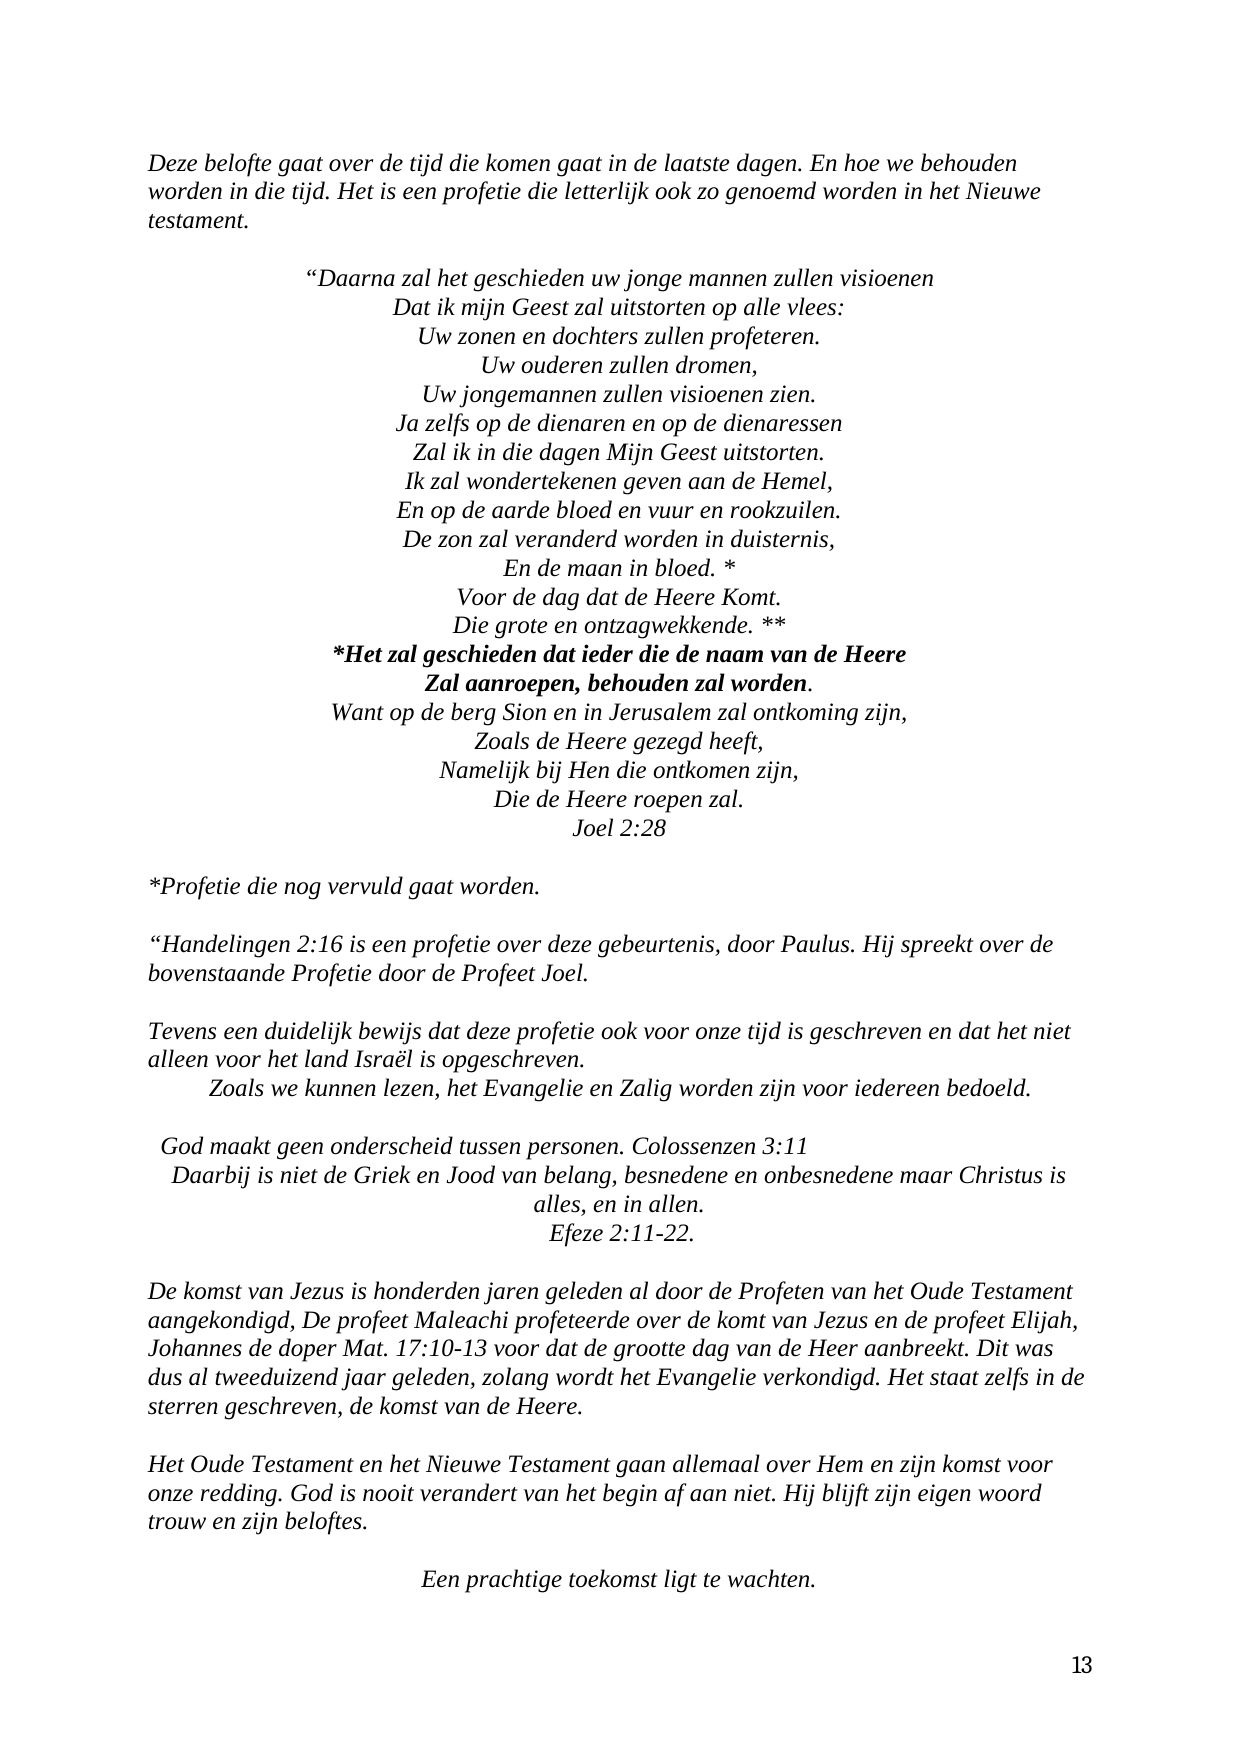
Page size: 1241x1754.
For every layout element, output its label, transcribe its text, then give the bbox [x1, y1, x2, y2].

text Die de Heere roepen zal. [148, 784, 1092, 813]
text *Het zal geschieden dat ieder die de naam van de Heere [148, 639, 1092, 668]
text Dat ik mijn Geest zal uitstorten op alle vlees: [148, 292, 1092, 321]
text Die grote en ontzagwekkende. ** [148, 611, 1092, 639]
text De zon zal veranderd worden in duisternis, [148, 524, 1092, 552]
text En op de aarde bloed en vuur en rookzuilen. [148, 495, 1092, 523]
text De komst van Jezus is honderden jaren geleden al door de Profeten van het Oude Testament aangekondigd, De profeet Maleachi profeteerde over de komt van Jezus en de profeet Elijah, Johannes de doper Mat. 17:10-13 voor dat de grootte dag van de Heer aanbreekt. Dit was dus al tweeduizend jaar geleden, zolang wordt het Evangelie verkondigd. Het staat zelfs in de sterren geschreven, de komst van de Heere. [148, 1276, 1092, 1420]
text Efeze 2:11-22. [148, 1218, 1092, 1247]
text Namelijk bij Hen die ontkomen zijn, [148, 755, 1092, 784]
text Ik zal wondertekenen geven aan de Hemel, [148, 466, 1092, 494]
text Het Oude Testament en het Nieuwe Testament gaan allemaal over Hem en zijn komst voor onze redding. God is nooit verandert van het begin af aan niet. Hij blijft zijn eigen woord trouw en zijn beloftes. [148, 1449, 1092, 1535]
text Uw ouderen zullen dromen, [148, 350, 1092, 379]
text Zal ik in die dagen Mijn Geest uitstorten. [148, 437, 1092, 466]
text Zoals we kunnen lezen, het Evangelie en Zalig worden zijn voor iedereen bedoeld. [148, 1073, 1092, 1102]
text Voor de dag dat de Heere Komt. [148, 582, 1092, 610]
text Daarbij is niet de Griek en Jood van belang, besnedene en onbesnedene maar Christus is alles, en in allen. [148, 1160, 1092, 1218]
text Ja zelfs op de dienaren en op de dienaressen [148, 408, 1092, 437]
text Uw zonen en dochters zullen profeteren. [148, 321, 1092, 350]
text *Profetie die nog vervuld gaat worden. [148, 871, 1092, 900]
text Want op de berg Sion en in Jerusalem zal ontkoming zijn, [148, 697, 1092, 726]
text “Daarna zal het geschieden uw jonge mannen zullen visioenen [148, 263, 1092, 292]
text “Handelingen 2:16 is een profetie over deze gebeurtenis, door Paulus. Hij spreekt over de bovenstaande Profetie door de Profeet Joel. [148, 929, 1092, 987]
text God maakt geen onderscheid tussen personen. Colossenzen 3:11 [148, 1131, 1092, 1160]
text En de maan in bloed. * [148, 553, 1092, 581]
text Deze belofte gaat over de tijd die komen gaat in de laatste dagen. En hoe we behouden worden in die tijd. Het is een profetie die letterlijk ook zo genoemd worden in het Nieuwe testament. [148, 148, 1092, 234]
text Joel 2:28 [148, 813, 1092, 842]
text Een prachtige toekomst ligt te wachten. [148, 1564, 1092, 1593]
text Uw jongemannen zullen visioenen zien. [148, 379, 1092, 408]
text Zal aanroepen, behouden zal worden. [148, 668, 1092, 697]
text Zoals de Heere gezegd heeft, [148, 726, 1092, 755]
text Tevens een duidelijk bewijs dat deze profetie ook voor onze tijd is geschreven en dat het niet alleen voor het land Israël is opgeschreven. [148, 1016, 1092, 1073]
